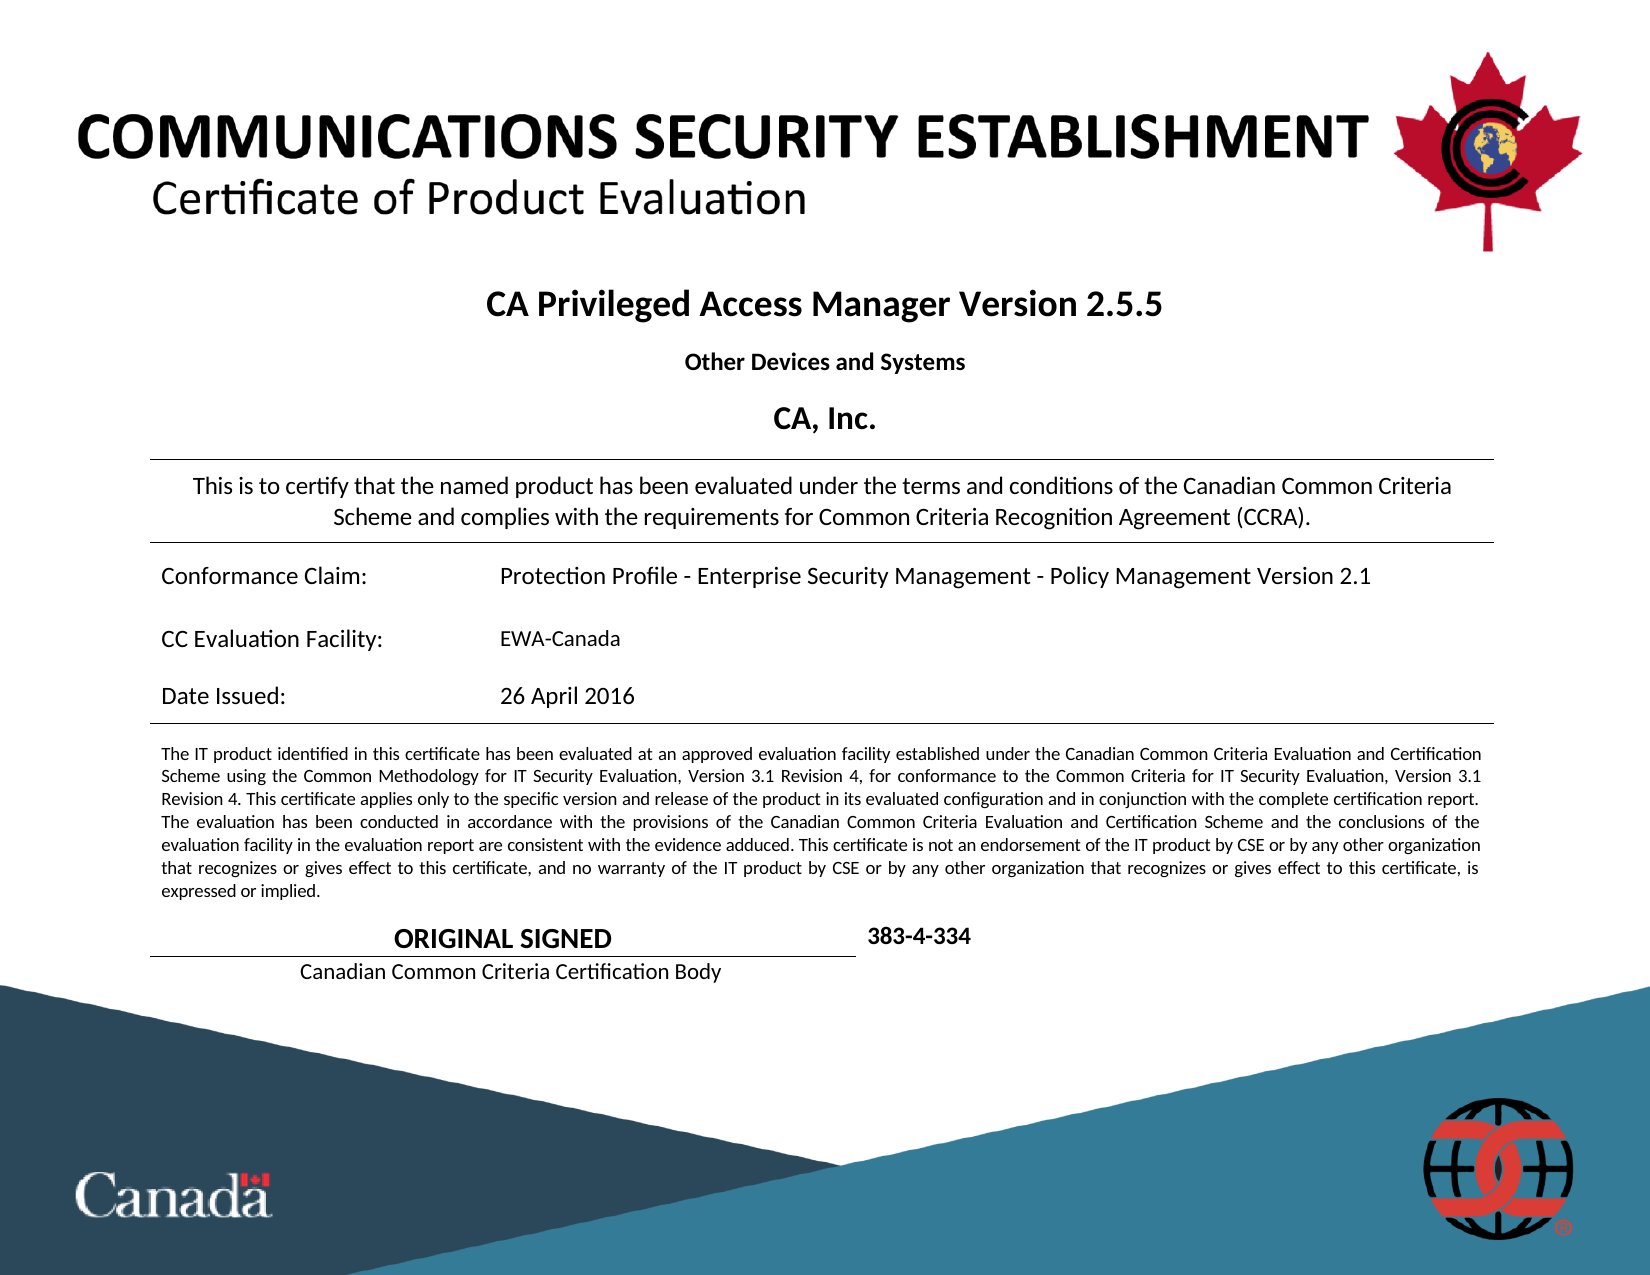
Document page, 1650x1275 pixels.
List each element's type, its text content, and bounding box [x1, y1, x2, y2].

table_cell 383-4-334 [856, 920, 1494, 956]
table_header This is to certify that the named product has been evaluated under the terms and conditions of the Canadian Common Criteria Scheme and complies with the requirements for Common Criteria Recognition Agreement (CCRA). [150, 460, 1494, 542]
text Other Devices and Systems [150, 346, 1500, 377]
text CA, Inc. [150, 398, 1500, 438]
table_cell The IT product identified in this certificate has been evaluated at an approved evaluation facility established under the Canadian Common Criteria Evaluation and Certification Scheme using the Common Methodology for IT Security Evaluation, Version 3.1 Revision 4, for conformance to the Common Criteria for IT Security Evaluation, Version 3.1 Revision 4. This certificate applies only to the specific version and release of the product in its evaluated configuration and in conjunction with the complete certification report. The evaluation has been conducted in accordance with the provisions of the Canadian Common Criteria Evaluation and Certification Scheme and the conclusions of the evaluation facility in the evaluation report are consistent with the evidence adduced. This certificate is not an endorsement of the IT product by CSE or by any other organization that recognizes or gives effect to this certificate, and no warranty of the IT product by CSE or by any other organization that recognizes or gives effect to this certificate, is expressed or implied. [150, 724, 1494, 920]
table_cell ORIGINAL SIGNED [150, 920, 856, 956]
text CA Privileged Access Manager Version 2.5.5 [150, 279, 1500, 325]
picture [0, 52, 1650, 1275]
table_cell CC Evaluation Facility: [150, 608, 488, 669]
text Canadian Common Criteria Certification Body [150, 957, 1500, 985]
table_cell Protection Profile - Enterprise Security Management - Policy Management Version 2.1 [489, 543, 1494, 608]
table_cell Conformance Claim: [150, 543, 488, 608]
table_cell Date Issued: [150, 669, 488, 722]
